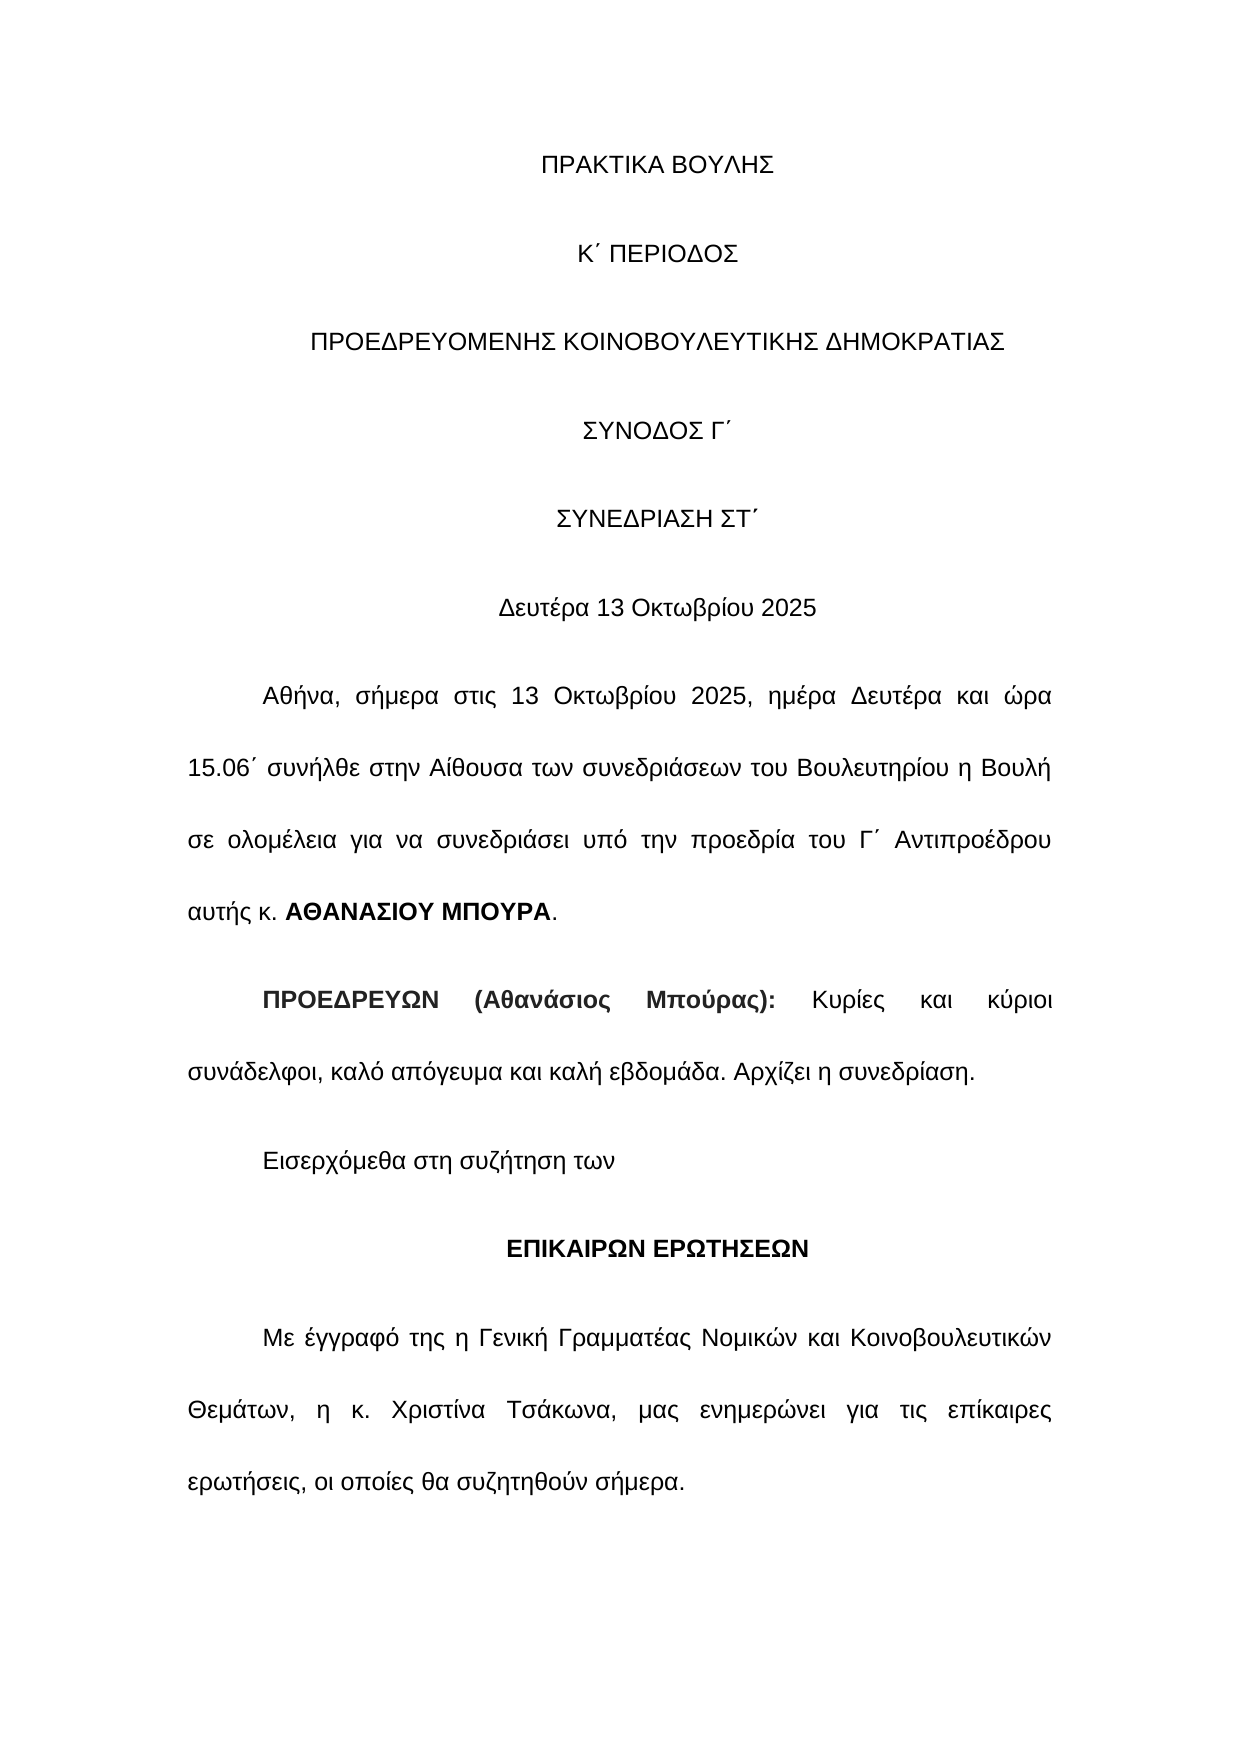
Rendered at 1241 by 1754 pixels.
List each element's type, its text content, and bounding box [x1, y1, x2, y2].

text Αθήνα, σήμερα στις 13 Οκτωβρίου 2025, ημέρα Δευτέρα και ώρα 15.06΄ συνήλθε στην Αίθουσα των συνεδριάσεων του Βουλευτηρίου η Βουλή σε ολομέλεια για να συνεδριάσει υπό την προεδρία του Γ΄ Αντιπροέδρου αυτής κ. ΑΘΑΝΑΣΙΟΥ ΜΠΟΥΡΑ. [187, 681, 1053, 926]
text Δευτέρα 13 Οκτωβρίου 2025 [187, 593, 1053, 621]
text ΠΡΟΕΔΡΕΥΟΜΕΝΗΣ ΚΟΙΝΟΒΟΥΛΕΥΤΙΚΗΣ ΔΗΜΟΚΡΑΤΙΑΣ [187, 327, 1053, 356]
text ΠΡΑΚΤΙΚΑ ΒΟΥΛΗΣ [187, 150, 1053, 179]
text Εισερχόμεθα στη συζήτηση των [187, 1146, 1053, 1174]
text ΣΥΝΕΔΡΙΑΣΗ ΣΤ΄ [187, 504, 1053, 533]
text ΠΡΟΕΔΡΕΥΩΝ (Αθανάσιος Μπούρας): Κυρίες και κύριοι συνάδελφοι, καλό απόγευμα και καλή εβδομάδα. Αρχίζει η συνεδρίαση. [187, 985, 1053, 1086]
text Κ΄ ΠΕΡΙΟΔΟΣ [187, 238, 1053, 267]
text ΣΥΝΟΔΟΣ Γ΄ [187, 416, 1053, 444]
text ΕΠΙΚΑΙΡΩΝ ΕΡΩΤΗΣΕΩΝ [187, 1234, 1053, 1263]
text Με έγγραφό της η Γενική Γραμματέας Νομικών και Κοινοβουλευτικών Θεμάτων, η κ. Χριστίνα Τσάκωνα, μας ενημερώνει για τις επίκαιρες ερωτήσεις, οι οποίες θα συζητηθούν σήμερα. [187, 1323, 1053, 1495]
